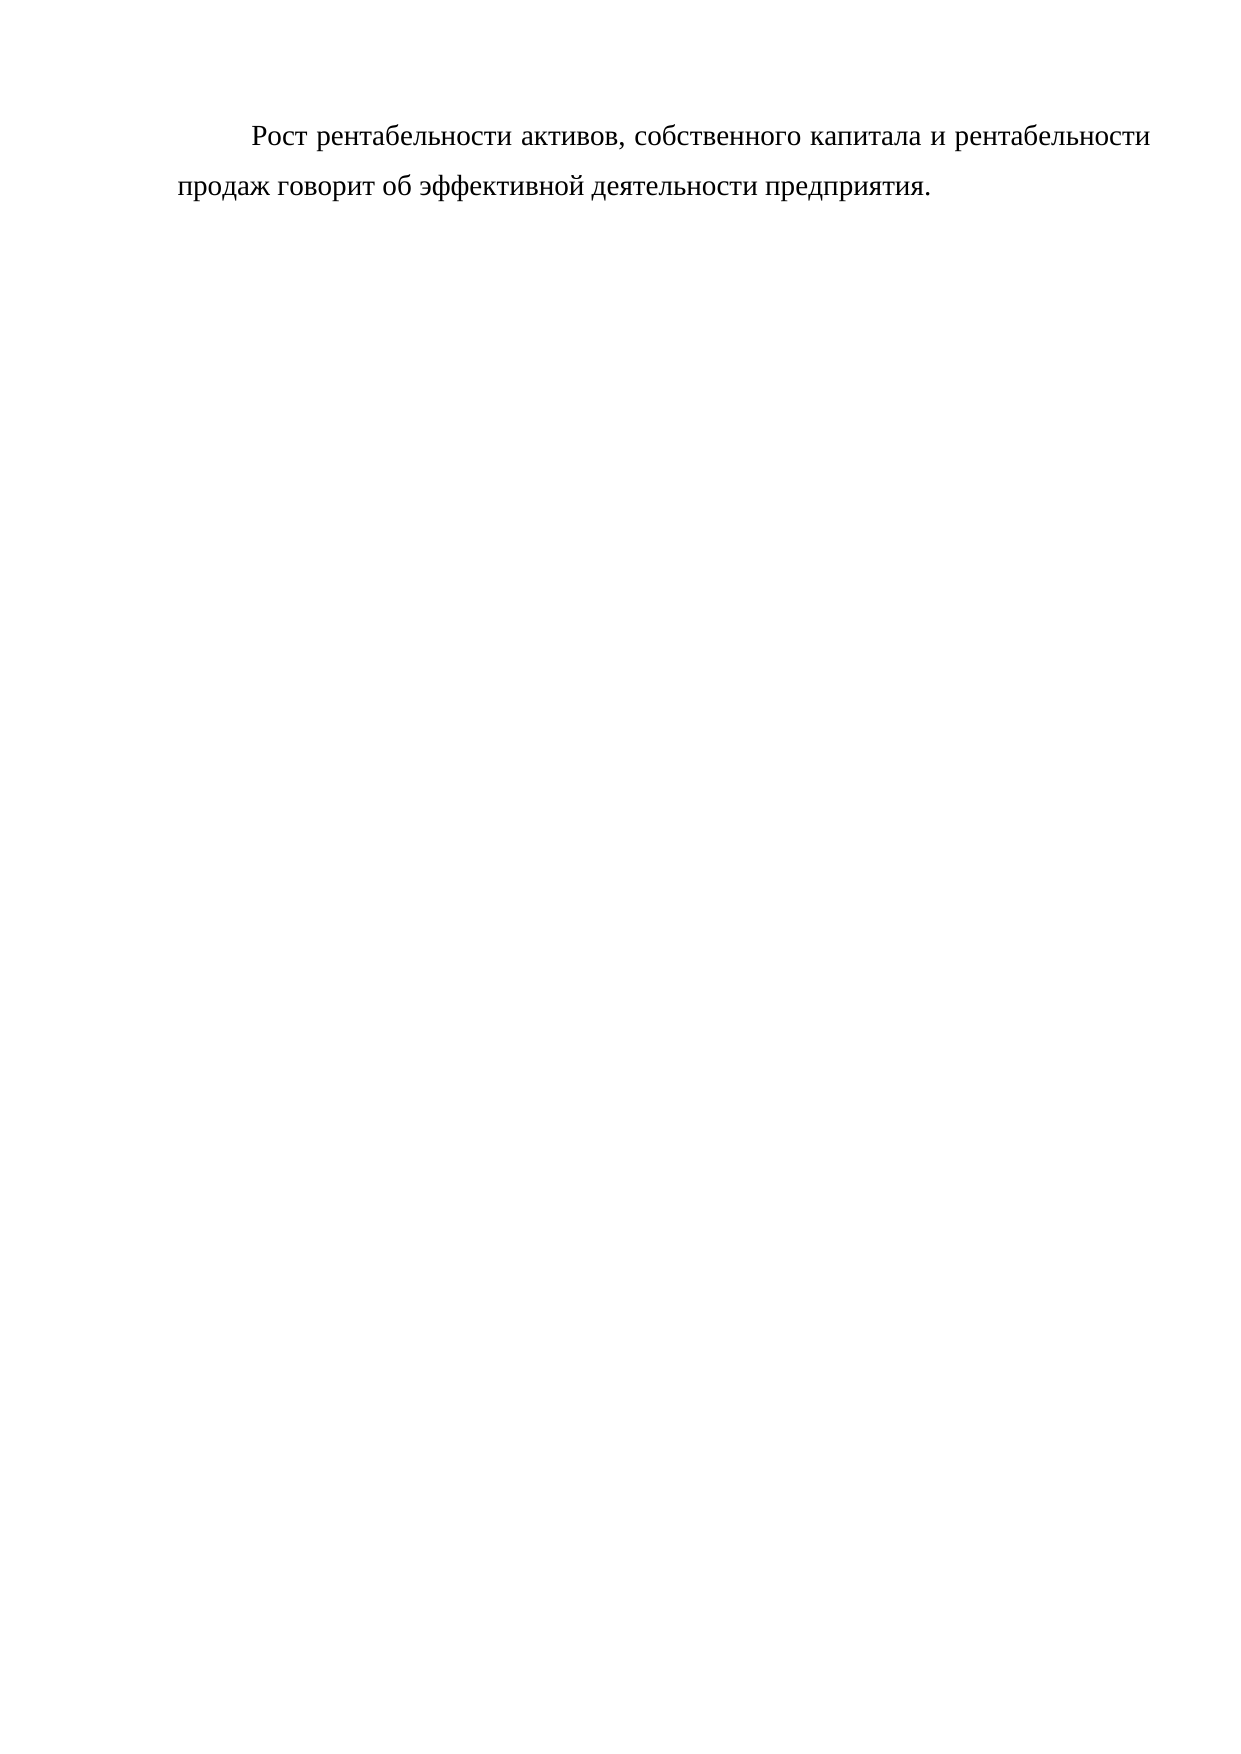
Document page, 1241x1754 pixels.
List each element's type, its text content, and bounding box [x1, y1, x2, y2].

text Рост рентабельности активов, собственного капитала и рентабельности продаж говорит об эффективной деятельности предприятия. [177, 118, 1152, 202]
